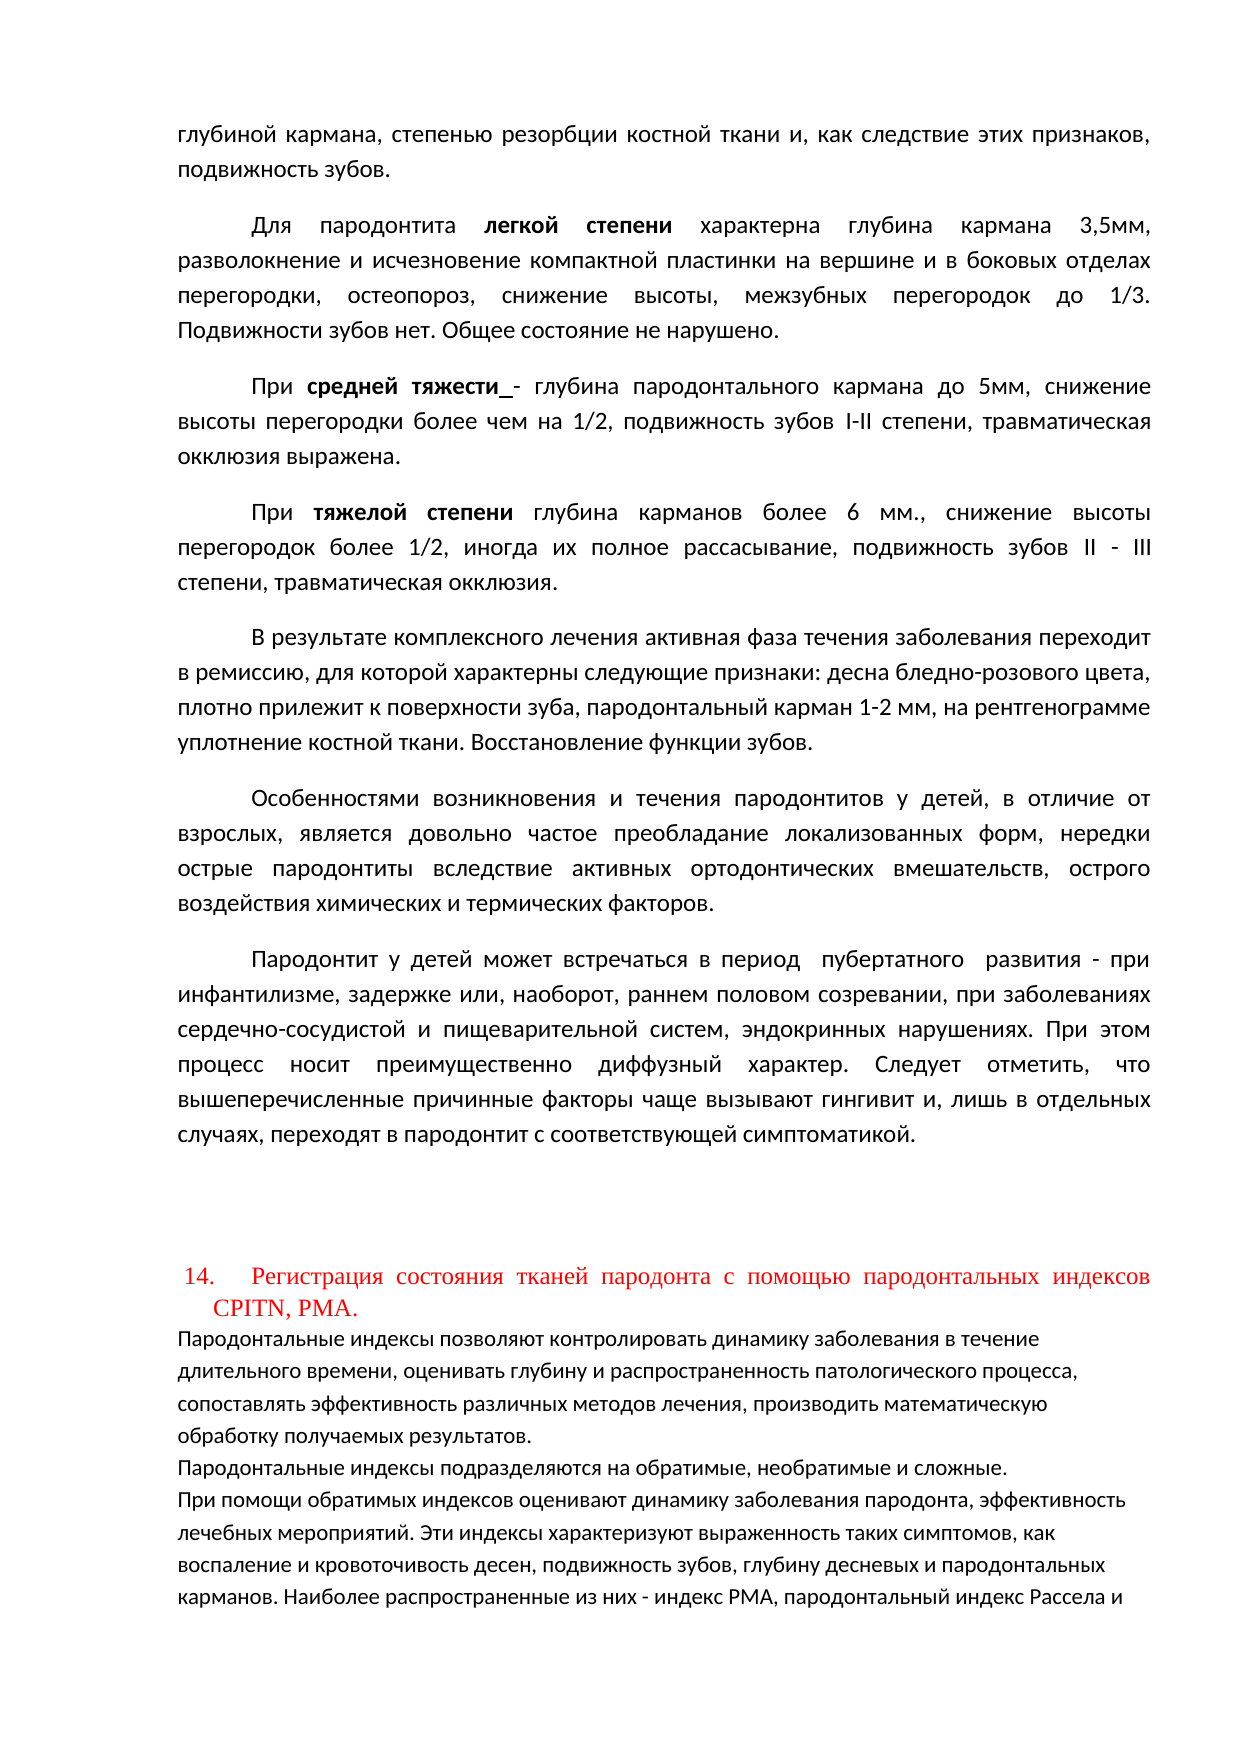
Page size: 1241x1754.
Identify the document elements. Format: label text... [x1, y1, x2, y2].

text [177, 118, 1152, 184]
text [177, 1324, 1152, 1610]
text Особенностями возникновения и течения пародонтитов у детей, в отличие от взрослых, является довольно частое преобладание локализованных форм, нередки острые пародонтиты вследствие активных ортодонтических вмешательств, острого воздействия химических и термических факторов. [177, 782, 1152, 918]
text При тяжелой степени глубина карманов более 6 мм., снижение высоты перегородок более 1/2, иногда их полное рассасывание, подвижность зубов II - III степени, травматическая окклюзия. [177, 496, 1152, 596]
text Пародонтит у детей может встречаться в период пубертатного развития - при инфантилизме, задержке или, наоборот, раннем половом созревании, при заболеваниях сердечно-сосудистой и пищеварительной систем, эндокринных нарушениях. При этом процесс носит преимущественно диффузный характер. Следует отметить, что вышеперечисленные причинные факторы чаще вызывают гингивит и, лишь в отдельных случаях, переходят в пародонтит с соответствующей симптоматикой. [177, 943, 1152, 1149]
text При средней тяжести - глубина пародонтального кармана до 5мм, снижение высоты перегородки более чем на 1/2, подвижность зубов I-II степени, травматическая окклюзия выражена. [177, 370, 1152, 470]
text В результате комплексного лечения активная фаза течения заболевания переходит в ремиссию, для которой характерны следующие признаки: десна бледно-розового цвета, плотно прилежит к поверхности зуба, пародонтальный карман 1-2 мм, на рентгенограмме уплотнение костной ткани. Восстановление функции зубов. [177, 621, 1152, 757]
text Для пародонтита легкой степени характерна глубина кармана 3,5мм, разволокнение и исчезновение компактной пластинки на вершине и в боковых отделах перегородки, остеопороз, снижение высоты, межзубных перегородок до 1/3. Подвижности зубов нет. Общее состояние не нарушено. [177, 209, 1152, 344]
list Регистрация состояния тканей пародонта с помощью пародонтальных индексов CPITN, РМА. [183, 1261, 1152, 1322]
